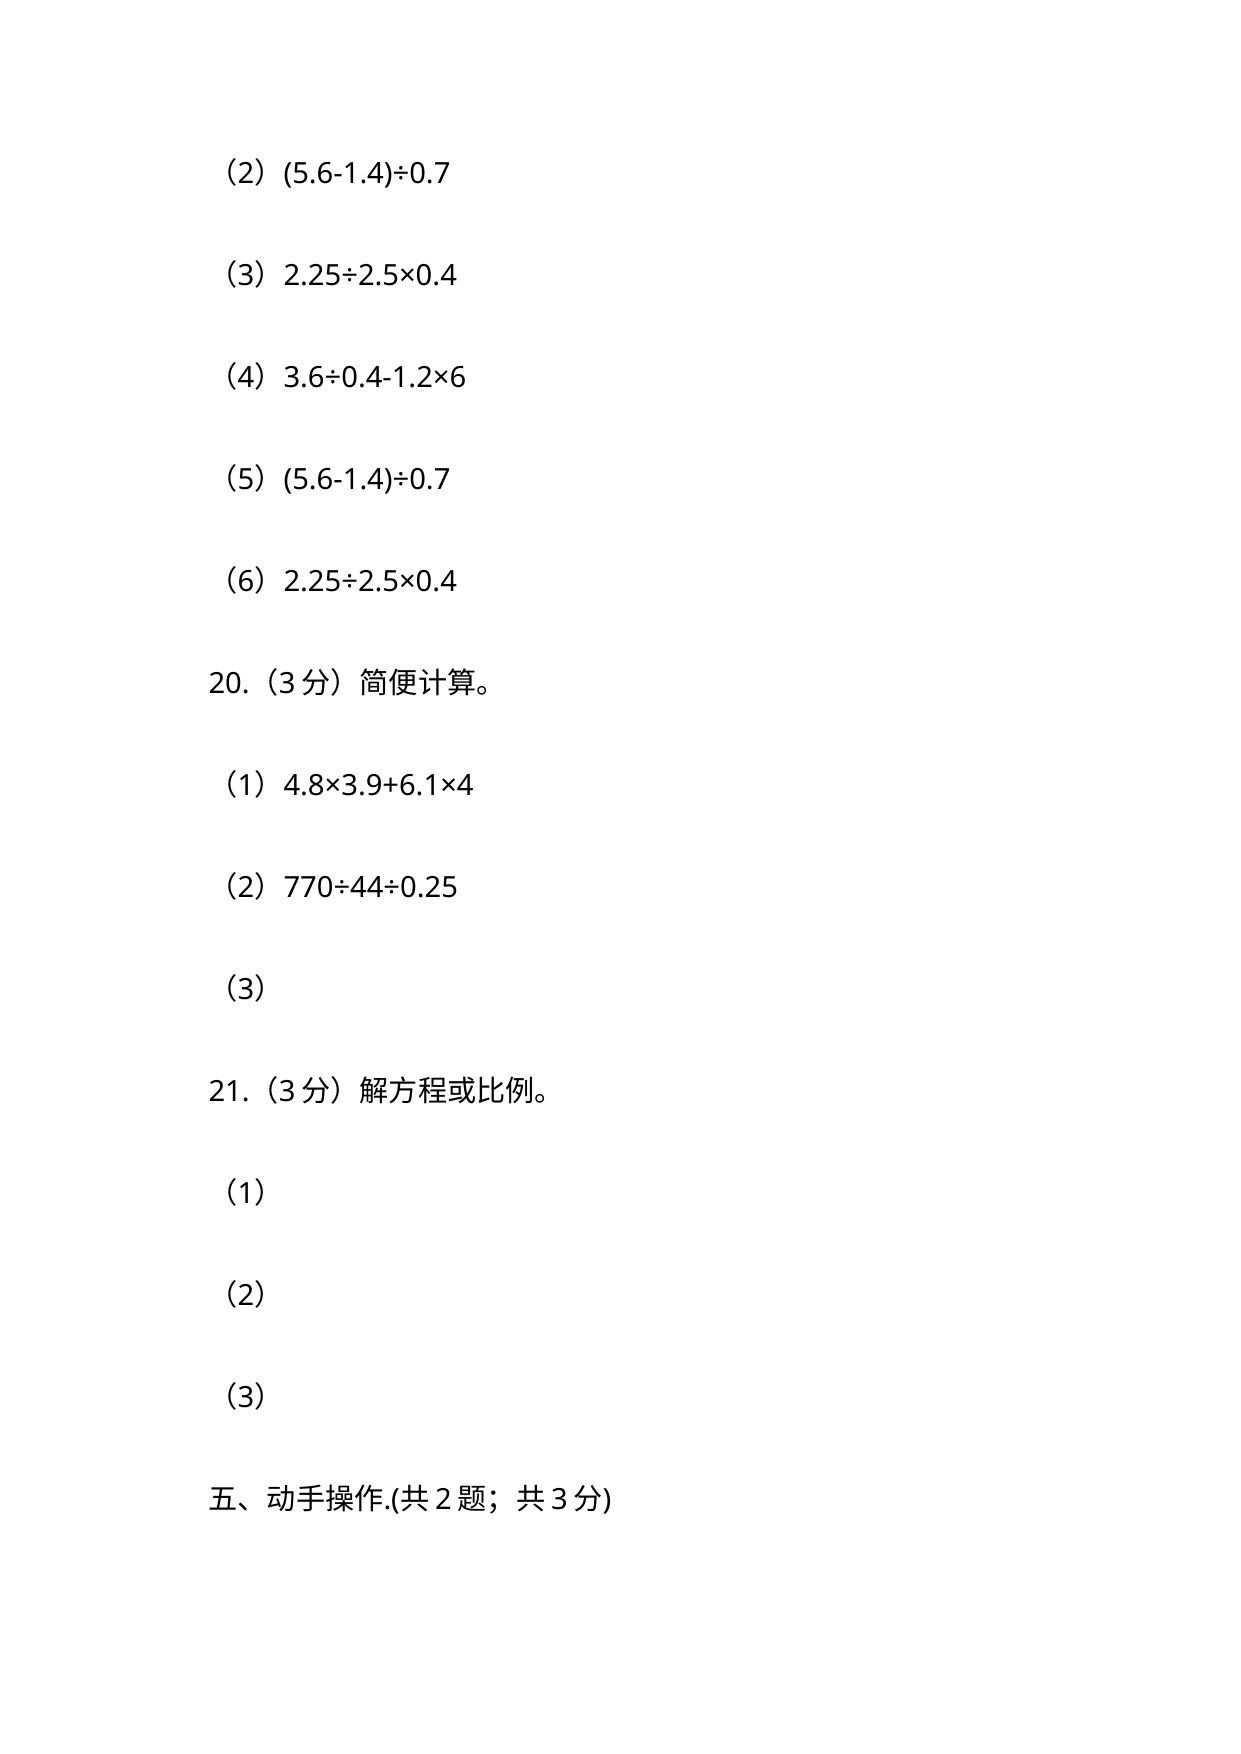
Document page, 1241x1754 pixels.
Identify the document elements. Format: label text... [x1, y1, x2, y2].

text （3） [150, 1374, 1090, 1416]
text （1） [150, 1170, 1090, 1212]
text （5）(5.6-1.4)÷0.7 [150, 456, 1090, 498]
text 21.（3分）解方程或比例。 [150, 1068, 1090, 1110]
text （3）2.25÷2.5×0.4 [150, 252, 1090, 294]
text （4）3.6÷0.4-1.2×6 [150, 354, 1090, 396]
text （2） [150, 1272, 1090, 1314]
text （3） [150, 966, 1090, 1008]
text 五、动手操作.(共2题；共3分) [150, 1476, 1090, 1518]
text （2）770÷44÷0.25 [150, 864, 1090, 906]
text （2）(5.6-1.4)÷0.7 [150, 150, 1090, 192]
text 20.（3分）简便计算。 [150, 660, 1090, 702]
text （6）2.25÷2.5×0.4 [150, 558, 1090, 600]
text （1）4.8×3.9+6.1×4 [150, 762, 1090, 804]
